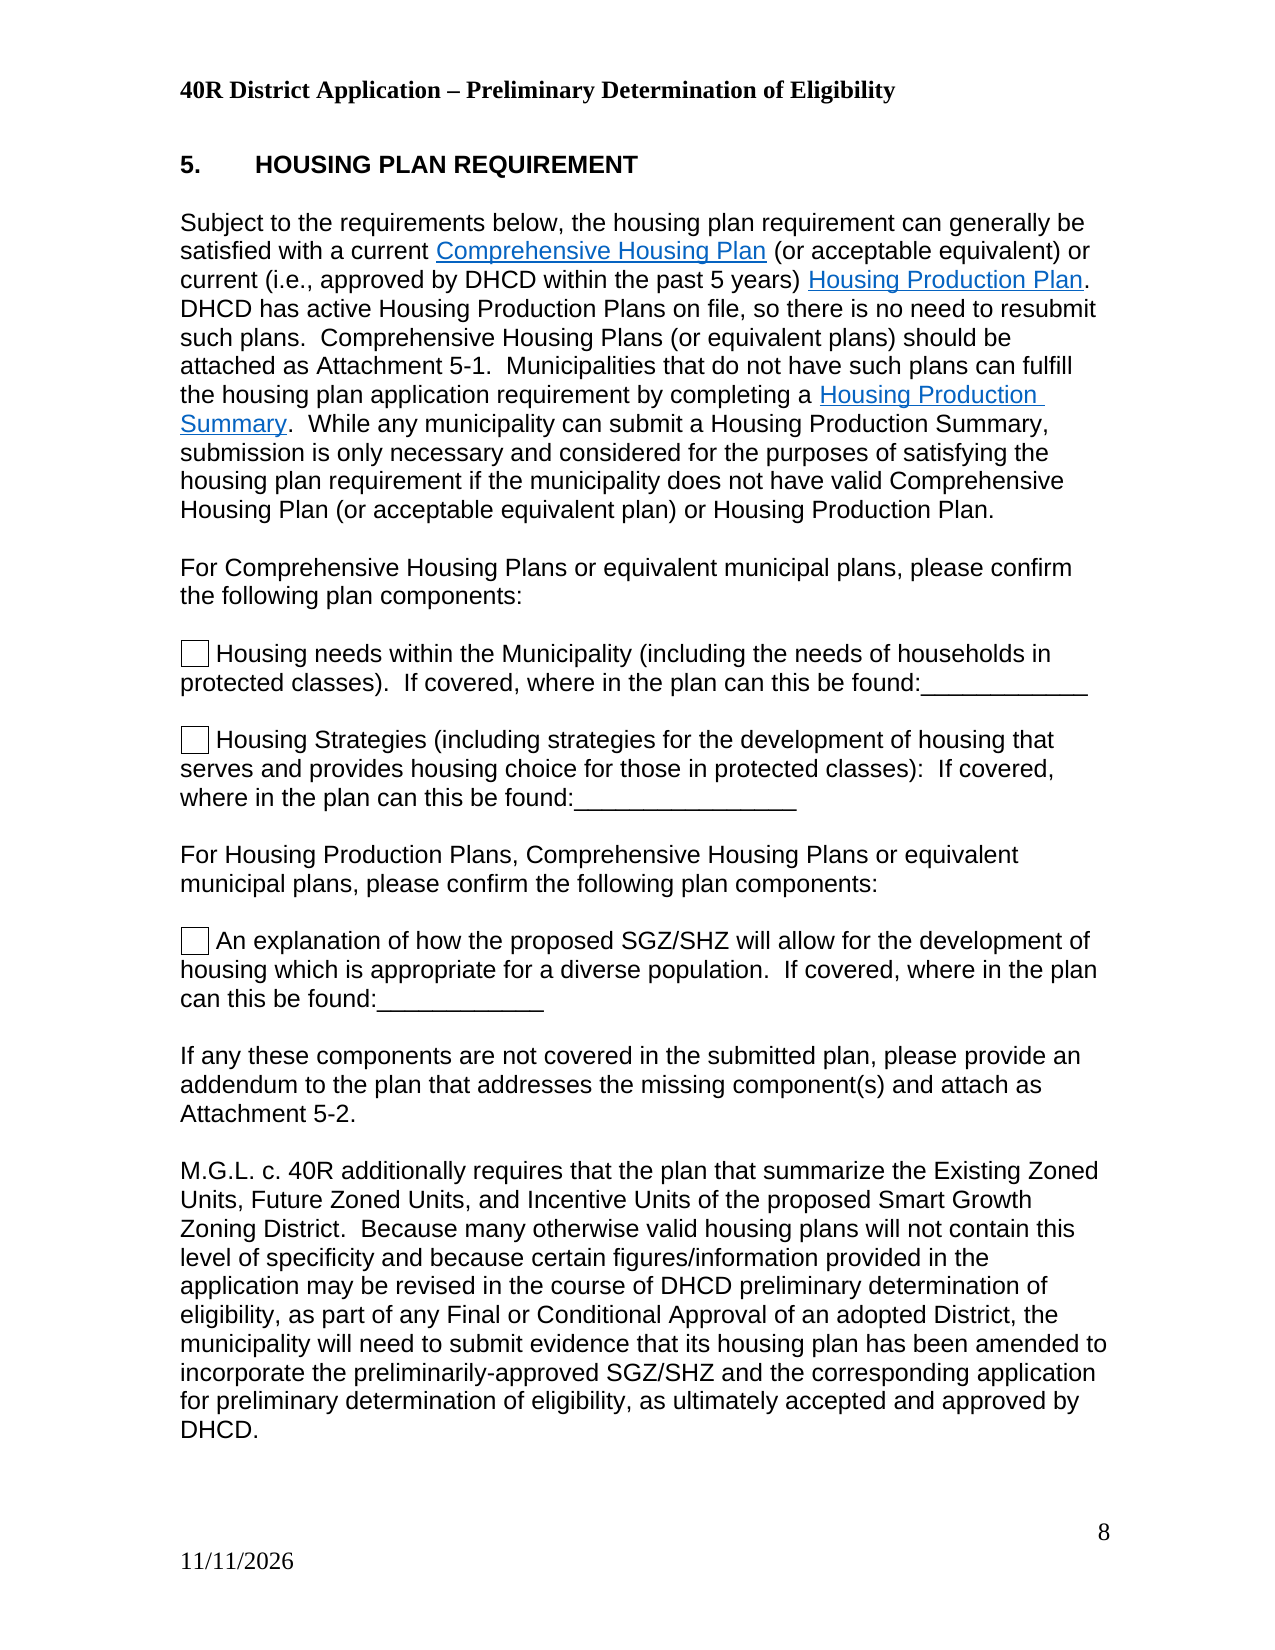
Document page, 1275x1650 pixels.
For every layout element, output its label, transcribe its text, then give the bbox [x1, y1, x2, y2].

text For Housing Production Plans, Comprehensive Housing Plans or equivalent municipal plans, please confirm the following plan components: [180, 840, 1110, 897]
text Housing needs within the Municipality (including the needs of households in protected classes). If covered, where in the plan can this be found:____________ [180, 639, 1110, 696]
text M.G.L. c. 40R additionally requires that the plan that summarize the Existing Zoned Units, Future Zoned Units, and Incentive Units of the proposed Smart Growth Zoning District. Because many otherwise valid housing plans will not contain this level of specificity and because certain figures/information provided in the application may be revised in the course of DHCD preliminary determination of eligibility, as part of any Final or Conditional Approval of an adopted District, the municipality will need to submit evidence that its housing plan has been amended to incorporate the preliminarily-approved SGZ/SHZ and the corresponding application for preliminary determination of eligibility, as ultimately accepted and approved by DHCD. [180, 1156, 1110, 1444]
text An explanation of how the proposed SGZ/SHZ will allow for the development of housing which is appropriate for a diverse population. If covered, where in the plan can this be found:____________ [180, 926, 1110, 1012]
text Subject to the requirements below, the housing plan requirement can generally be satisfied with a current Comprehensive Housing Plan (or acceptable equivalent) or current (i.e., approved by DHCD within the past 5 years) Housing Production Plan. DHCD has active Housing Production Plans on file, so there is no need to resubmit such plans. Comprehensive Housing Plans (or equivalent plans) should be attached as Attachment 5-1. Municipalities that do not have such plans can fulfill the housing plan application requirement by completing a Housing Production Summary. While any municipality can submit a Housing Production Summary, submission is only necessary and considered for the purposes of satisfying the housing plan requirement if the municipality does not have valid Comprehensive Housing Plan (or acceptable equivalent plan) or Housing Production Plan. [180, 207, 1110, 524]
text For Comprehensive Housing Plans or equivalent municipal plans, please confirm the following plan components: [180, 552, 1110, 610]
text If any these components are not covered in the submitted plan, please provide an addendum to the plan that addresses the missing component(s) and attach as Attachment 5-2. [180, 1041, 1110, 1127]
text Housing Strategies (including strategies for the development of housing that serves and provides housing choice for those in protected classes): If covered, where in the plan can this be found:________________ [180, 725, 1110, 811]
text 5. Housing Plan Requirement [180, 150, 1110, 179]
